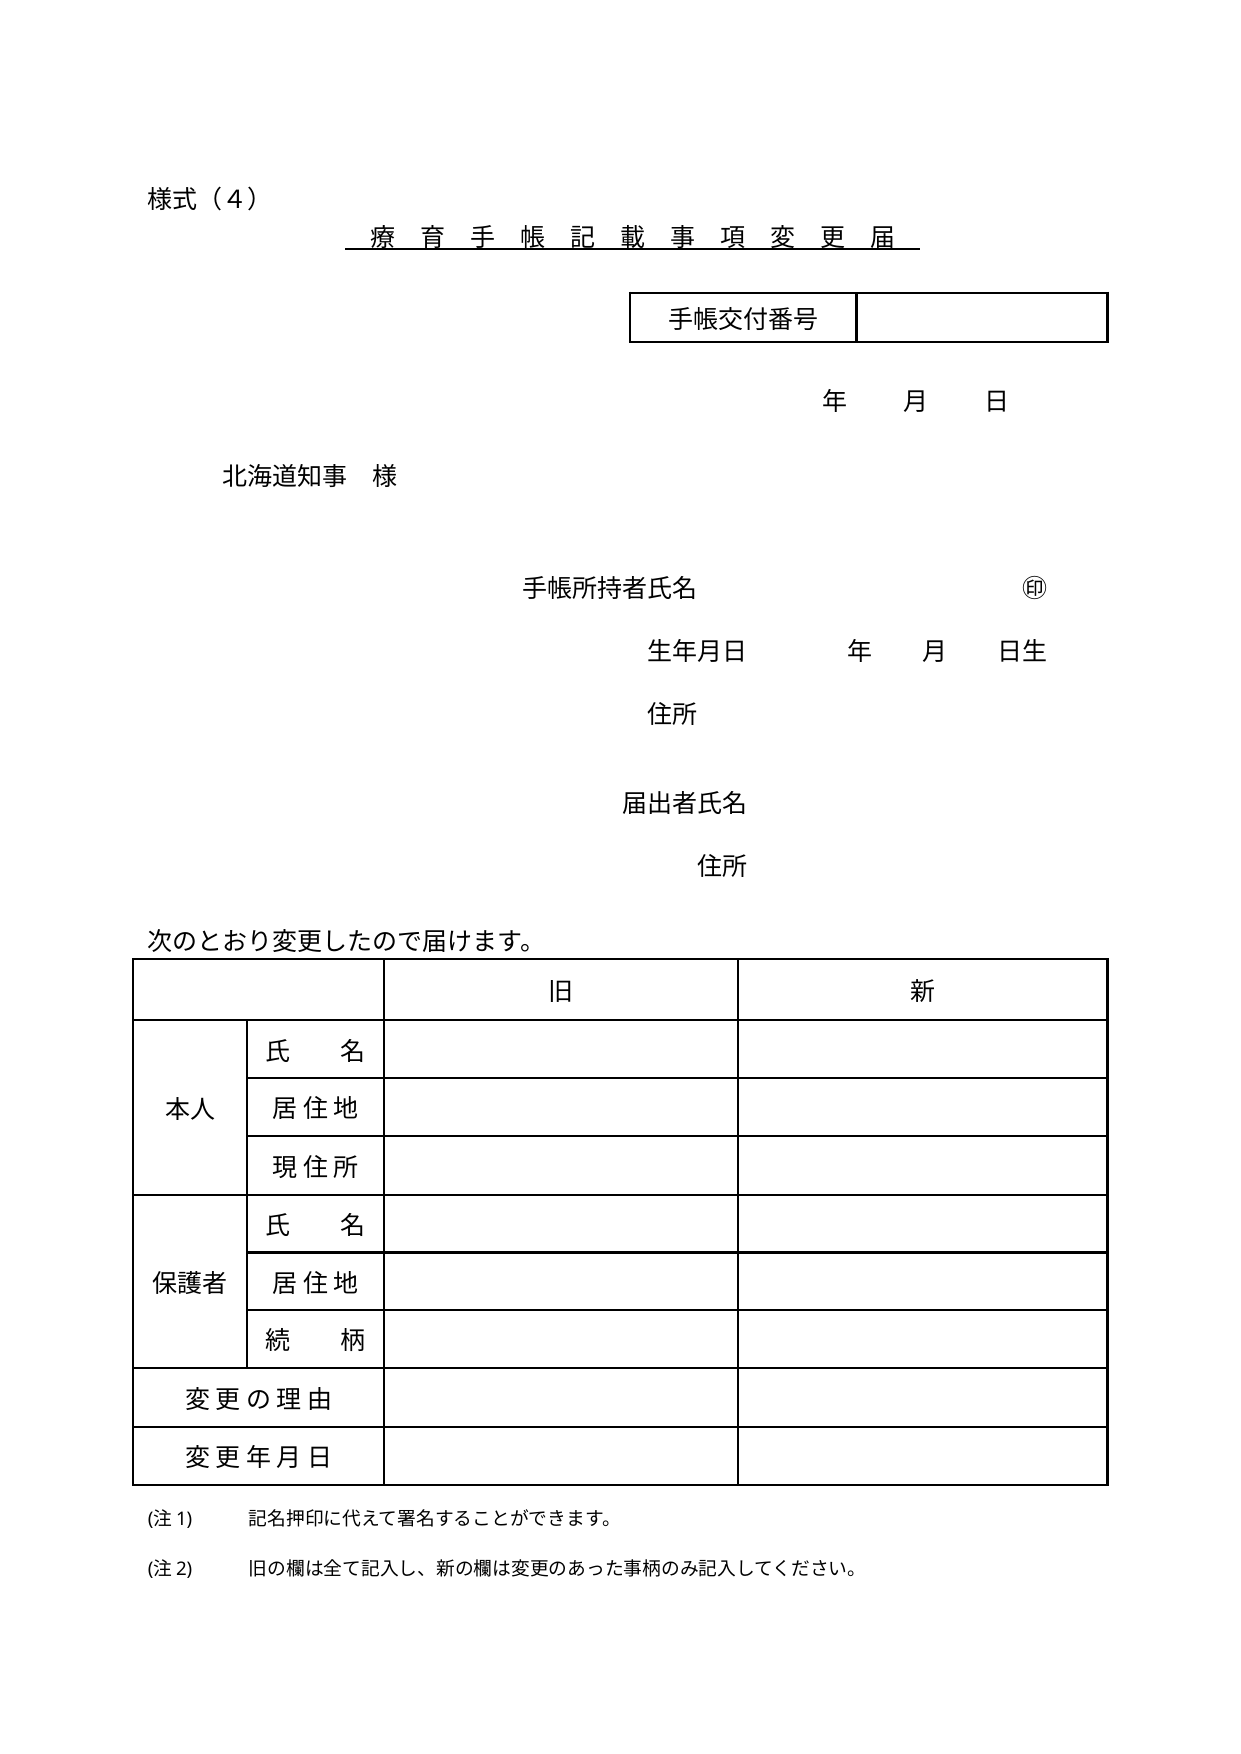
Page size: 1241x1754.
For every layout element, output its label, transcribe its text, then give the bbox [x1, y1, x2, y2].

table_cell [385, 1137, 737, 1194]
table_cell 居 住 地 [248, 1079, 383, 1135]
table_cell [739, 1021, 1106, 1077]
table_cell 氏 名 [248, 1196, 383, 1251]
table_cell 保護者 [134, 1196, 246, 1367]
table_cell 本人 [134, 1021, 246, 1194]
table_cell [385, 1428, 737, 1484]
table_header 旧 [385, 960, 737, 1019]
text 様式（４） [148, 179, 1092, 217]
table_cell [739, 1137, 1106, 1194]
text 住所 [148, 846, 1092, 883]
table_cell [739, 1369, 1106, 1426]
table_cell [385, 1254, 737, 1309]
table_header [134, 960, 383, 1019]
table_cell [385, 1196, 737, 1251]
text (注1) 記名押印に代えて署名することができます。 [148, 1498, 1092, 1536]
text (注2) 旧の欄は全て記入し、新の欄は変更のあった事柄のみ記入してください。 [148, 1549, 1092, 1586]
table_cell 氏 名 [248, 1021, 383, 1077]
table_cell [739, 1254, 1106, 1309]
table_cell 変 更 年 月 日 [134, 1428, 383, 1484]
table_cell [385, 1021, 737, 1077]
table_cell 現 住 所 [248, 1137, 383, 1194]
table_cell [739, 1311, 1106, 1367]
table_header [858, 294, 1106, 341]
table_cell 居 住 地 [248, 1254, 383, 1309]
text 住所 [148, 694, 1092, 732]
text 届出者氏名 [148, 783, 1092, 820]
text 手帳所持者氏名 ㊞ [148, 568, 1093, 606]
table_cell [739, 1079, 1106, 1135]
table_cell [739, 1428, 1106, 1484]
table_cell 変 更 の 理 由 [134, 1369, 383, 1426]
text 生年月日 年 月 日生 [148, 631, 1092, 669]
text 年 月 日 [148, 381, 1092, 418]
text 次のとおり変更したので届けます。 [148, 921, 1092, 958]
table_cell 続 柄 [248, 1311, 383, 1367]
text 療 育 手 帳 記 載 事 項 変 更 届 [148, 217, 1092, 254]
text 北海道知事 様 [148, 456, 1092, 493]
table_header 手帳交付番号 [631, 294, 855, 341]
table_cell [385, 1079, 737, 1135]
table_cell [739, 1196, 1106, 1251]
table_cell [385, 1369, 737, 1426]
table_header 新 [739, 960, 1106, 1019]
table_cell [385, 1311, 737, 1367]
